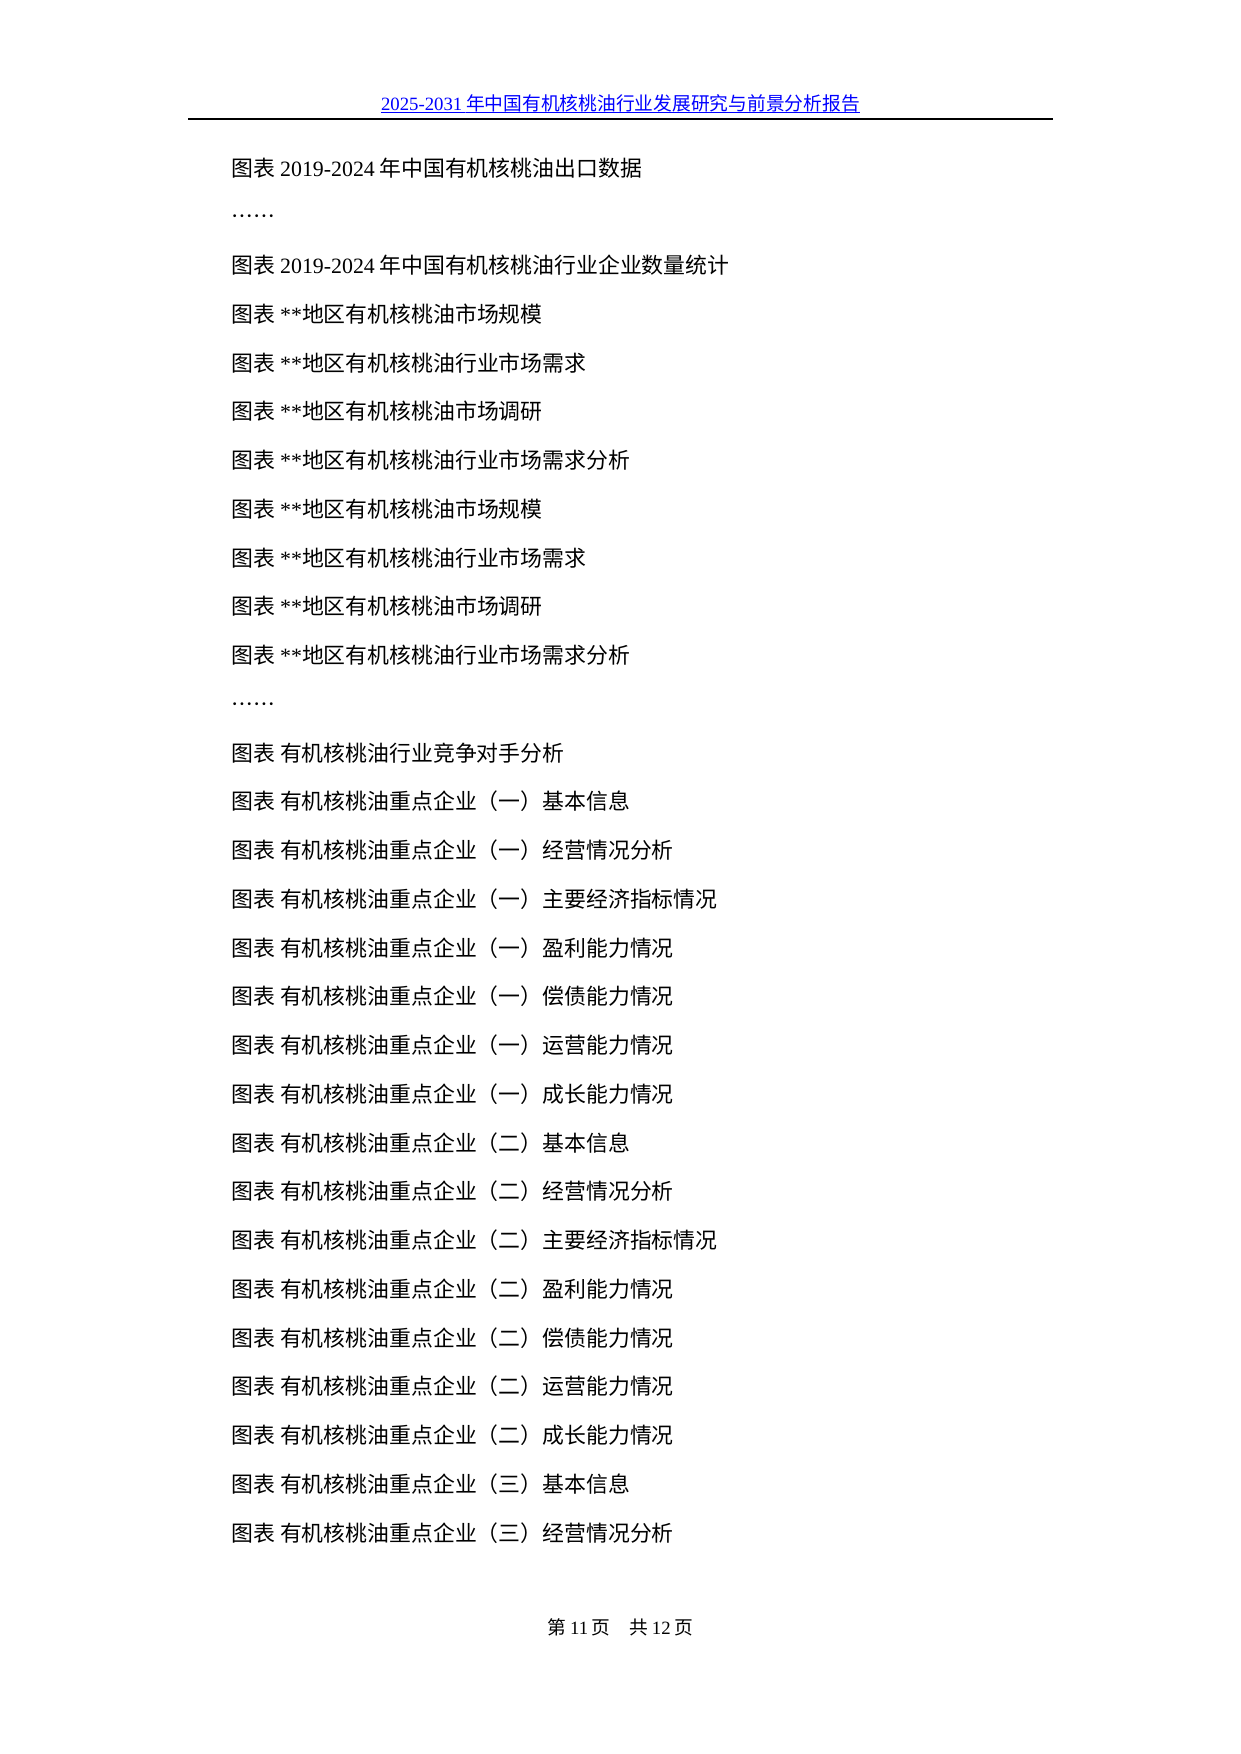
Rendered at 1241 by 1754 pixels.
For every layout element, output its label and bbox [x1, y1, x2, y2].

text [187, 150, 1053, 1548]
